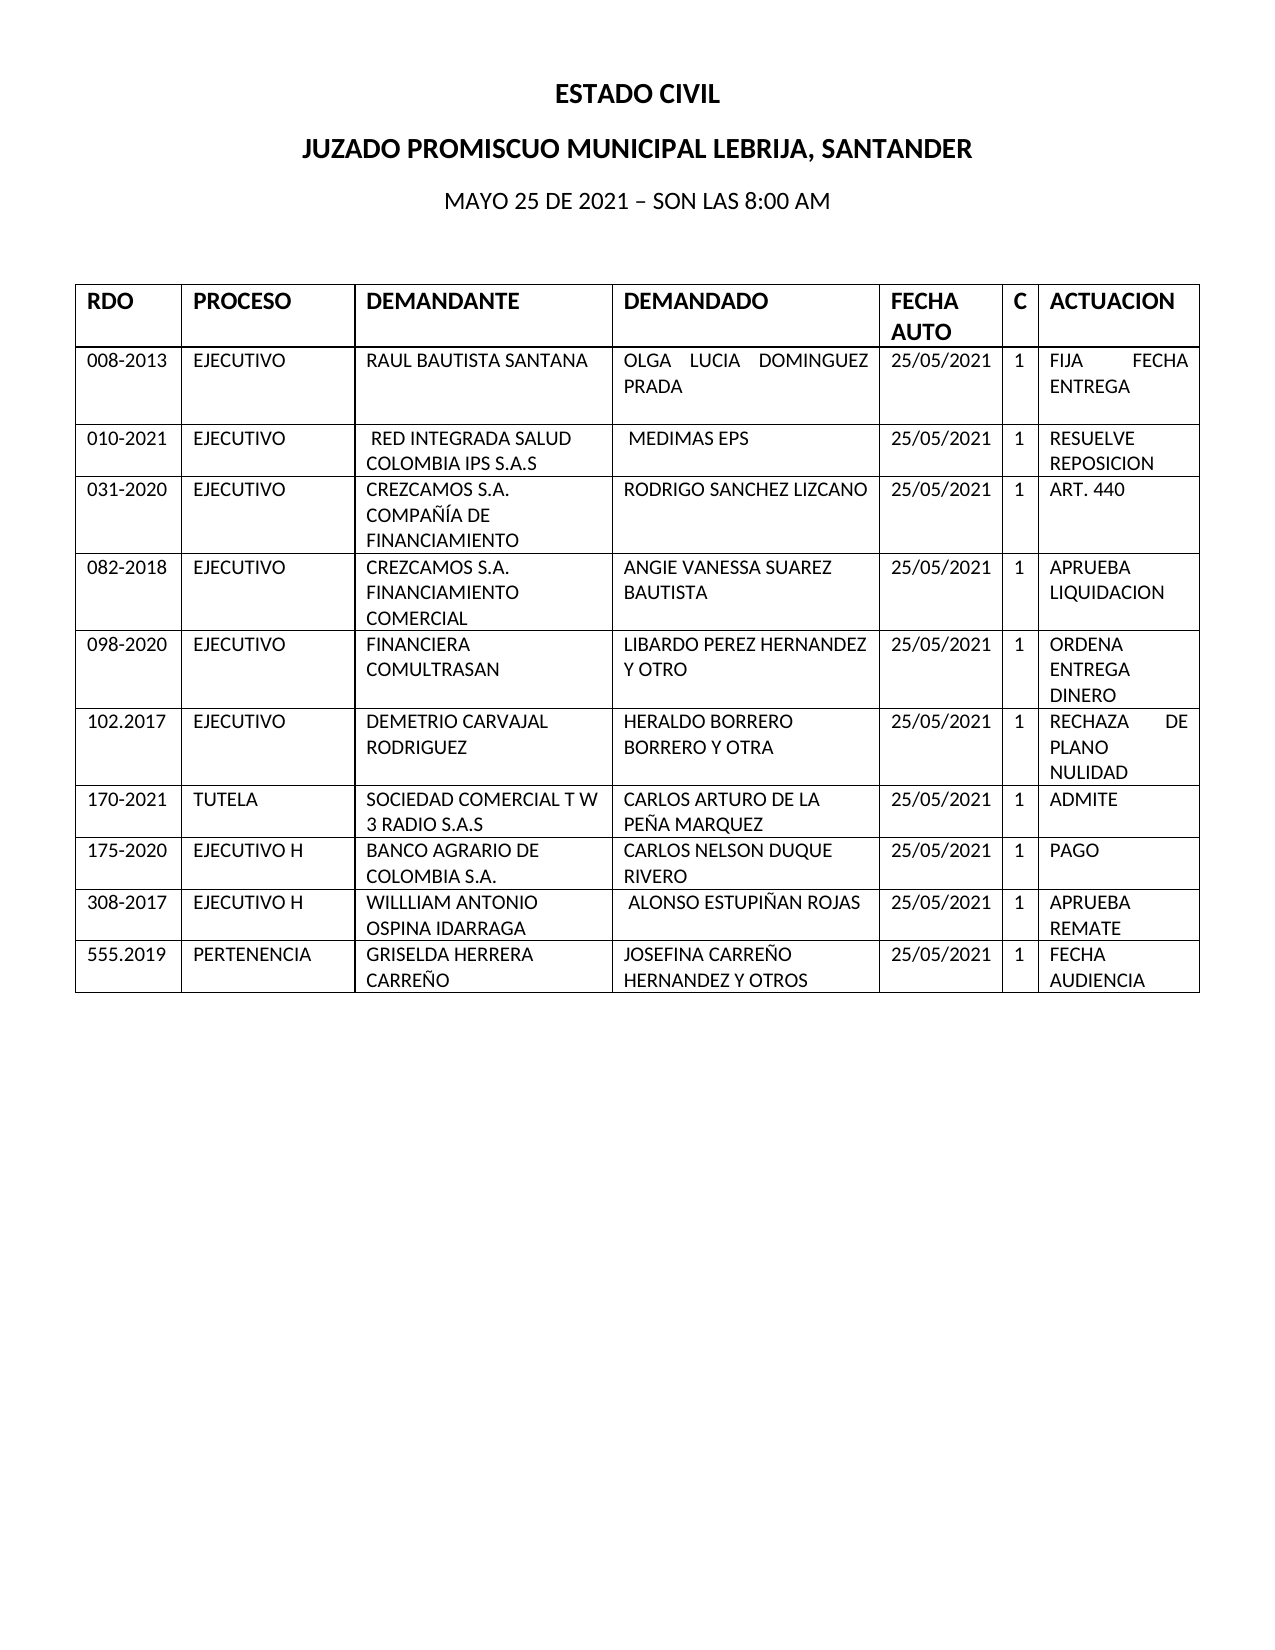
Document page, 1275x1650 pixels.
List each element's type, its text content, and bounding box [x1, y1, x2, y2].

table_cell 25/05/2021 [880, 709, 1002, 785]
table_cell 308-2017 [76, 890, 181, 940]
table_cell 1 [1003, 554, 1038, 630]
table_cell ART. 440 [1039, 477, 1199, 553]
table_cell 25/05/2021 [880, 477, 1002, 553]
table_cell 25/05/2021 [880, 425, 1002, 476]
table_cell 008-2013 [76, 348, 181, 424]
table_cell 170-2021 [76, 786, 181, 837]
table_cell ORDENA ENTREGA DINERO [1039, 631, 1199, 707]
table_cell 555.2019 [76, 941, 181, 992]
table_cell EJECUTIVO [182, 477, 354, 553]
table_cell PERTENENCIA [182, 941, 354, 992]
table_cell LIBARDO PEREZ HERNANDEZ Y OTRO [613, 631, 879, 707]
table_cell EJECUTIVO H [182, 890, 354, 940]
table_cell RESUELVE REPOSICION [1039, 425, 1199, 476]
table_cell 25/05/2021 [880, 554, 1002, 630]
table_cell 25/05/2021 [880, 348, 1002, 424]
table_cell BANCO AGRARIO DE COLOMBIA S.A. [356, 838, 612, 888]
table_cell APRUEBA LIQUIDACION [1039, 554, 1199, 630]
table_cell APRUEBA REMATE [1039, 890, 1199, 940]
table_cell RECHAZA DE PLANO NULIDAD [1039, 709, 1199, 785]
table_cell 1 [1003, 348, 1038, 424]
table_cell 175-2020 [76, 838, 181, 888]
table_cell 25/05/2021 [880, 890, 1002, 940]
table_header PROCESO [182, 285, 354, 346]
table_cell TUTELA [182, 786, 354, 837]
table_cell CREZCAMOS S.A. COMPAÑÍA DE FINANCIAMIENTO [356, 477, 612, 553]
table_cell RAUL BAUTISTA SANTANA [356, 348, 612, 424]
table_cell HERALDO BORRERO BORRERO Y OTRA [613, 709, 879, 785]
table_cell 098-2020 [76, 631, 181, 707]
table_header DEMANDANTE [356, 285, 612, 346]
table_cell OLGA LUCIA DOMINGUEZ PRADA [613, 348, 879, 424]
table_cell ANGIE VANESSA SUAREZ BAUTISTA [613, 554, 879, 630]
table_cell 031-2020 [76, 477, 181, 553]
table_cell 1 [1003, 477, 1038, 553]
table_cell 010-2021 [76, 425, 181, 476]
table_cell 1 [1003, 425, 1038, 476]
table_cell 25/05/2021 [880, 631, 1002, 707]
table_cell RED INTEGRADA SALUD COLOMBIA IPS S.A.S [356, 425, 612, 476]
table_cell GRISELDA HERRERA CARREÑO [356, 941, 612, 992]
table_cell EJECUTIVO H [182, 838, 354, 888]
text MAYO 25 DE 2021 – SON LAS 8:00 AM [75, 185, 1200, 216]
table_cell 1 [1003, 631, 1038, 707]
table_cell MEDIMAS EPS [613, 425, 879, 476]
table_cell 1 [1003, 786, 1038, 837]
table_cell DEMETRIO CARVAJAL RODRIGUEZ [356, 709, 612, 785]
table_cell 1 [1003, 941, 1038, 992]
table_cell PAGO [1039, 838, 1199, 888]
table_cell FIJA FECHA ENTREGA [1039, 348, 1199, 424]
table_cell RODRIGO SANCHEZ LIZCANO [613, 477, 879, 553]
table_cell WILLLIAM ANTONIO OSPINA IDARRAGA [356, 890, 612, 940]
table_cell 25/05/2021 [880, 941, 1002, 992]
table_cell JOSEFINA CARREÑO HERNANDEZ Y OTROS [613, 941, 879, 992]
table_cell 25/05/2021 [880, 838, 1002, 888]
table_cell SOCIEDAD COMERCIAL T W 3 RADIO S.A.S [356, 786, 612, 837]
table_cell CARLOS NELSON DUQUE RIVERO [613, 838, 879, 888]
table_cell ADMITE [1039, 786, 1199, 837]
table_cell 102.2017 [76, 709, 181, 785]
table_cell 082-2018 [76, 554, 181, 630]
table_cell 25/05/2021 [880, 786, 1002, 837]
text JUZADO PROMISCUO MUNICIPAL LEBRIJA, SANTANDER [75, 130, 1200, 166]
table_cell ALONSO ESTUPIÑAN ROJAS [613, 890, 879, 940]
table_cell CARLOS ARTURO DE LA PEÑA MARQUEZ [613, 786, 879, 837]
table_cell 1 [1003, 838, 1038, 888]
table_header FECHA AUTO [880, 285, 1002, 346]
table_cell 1 [1003, 890, 1038, 940]
text ESTADO CIVIL [75, 75, 1200, 111]
table_cell EJECUTIVO [182, 348, 354, 424]
table_header DEMANDADO [613, 285, 879, 346]
table_header C [1003, 285, 1038, 346]
table_cell 1 [1003, 709, 1038, 785]
table_cell EJECUTIVO [182, 554, 354, 630]
table_cell FINANCIERA COMULTRASAN [356, 631, 612, 707]
table_cell EJECUTIVO [182, 425, 354, 476]
table_cell CREZCAMOS S.A. FINANCIAMIENTO COMERCIAL [356, 554, 612, 630]
table_header RDO [76, 285, 181, 346]
table_cell EJECUTIVO [182, 709, 354, 785]
table_cell EJECUTIVO [182, 631, 354, 707]
table_header ACTUACION [1039, 285, 1199, 346]
table_cell FECHA AUDIENCIA [1039, 941, 1199, 992]
